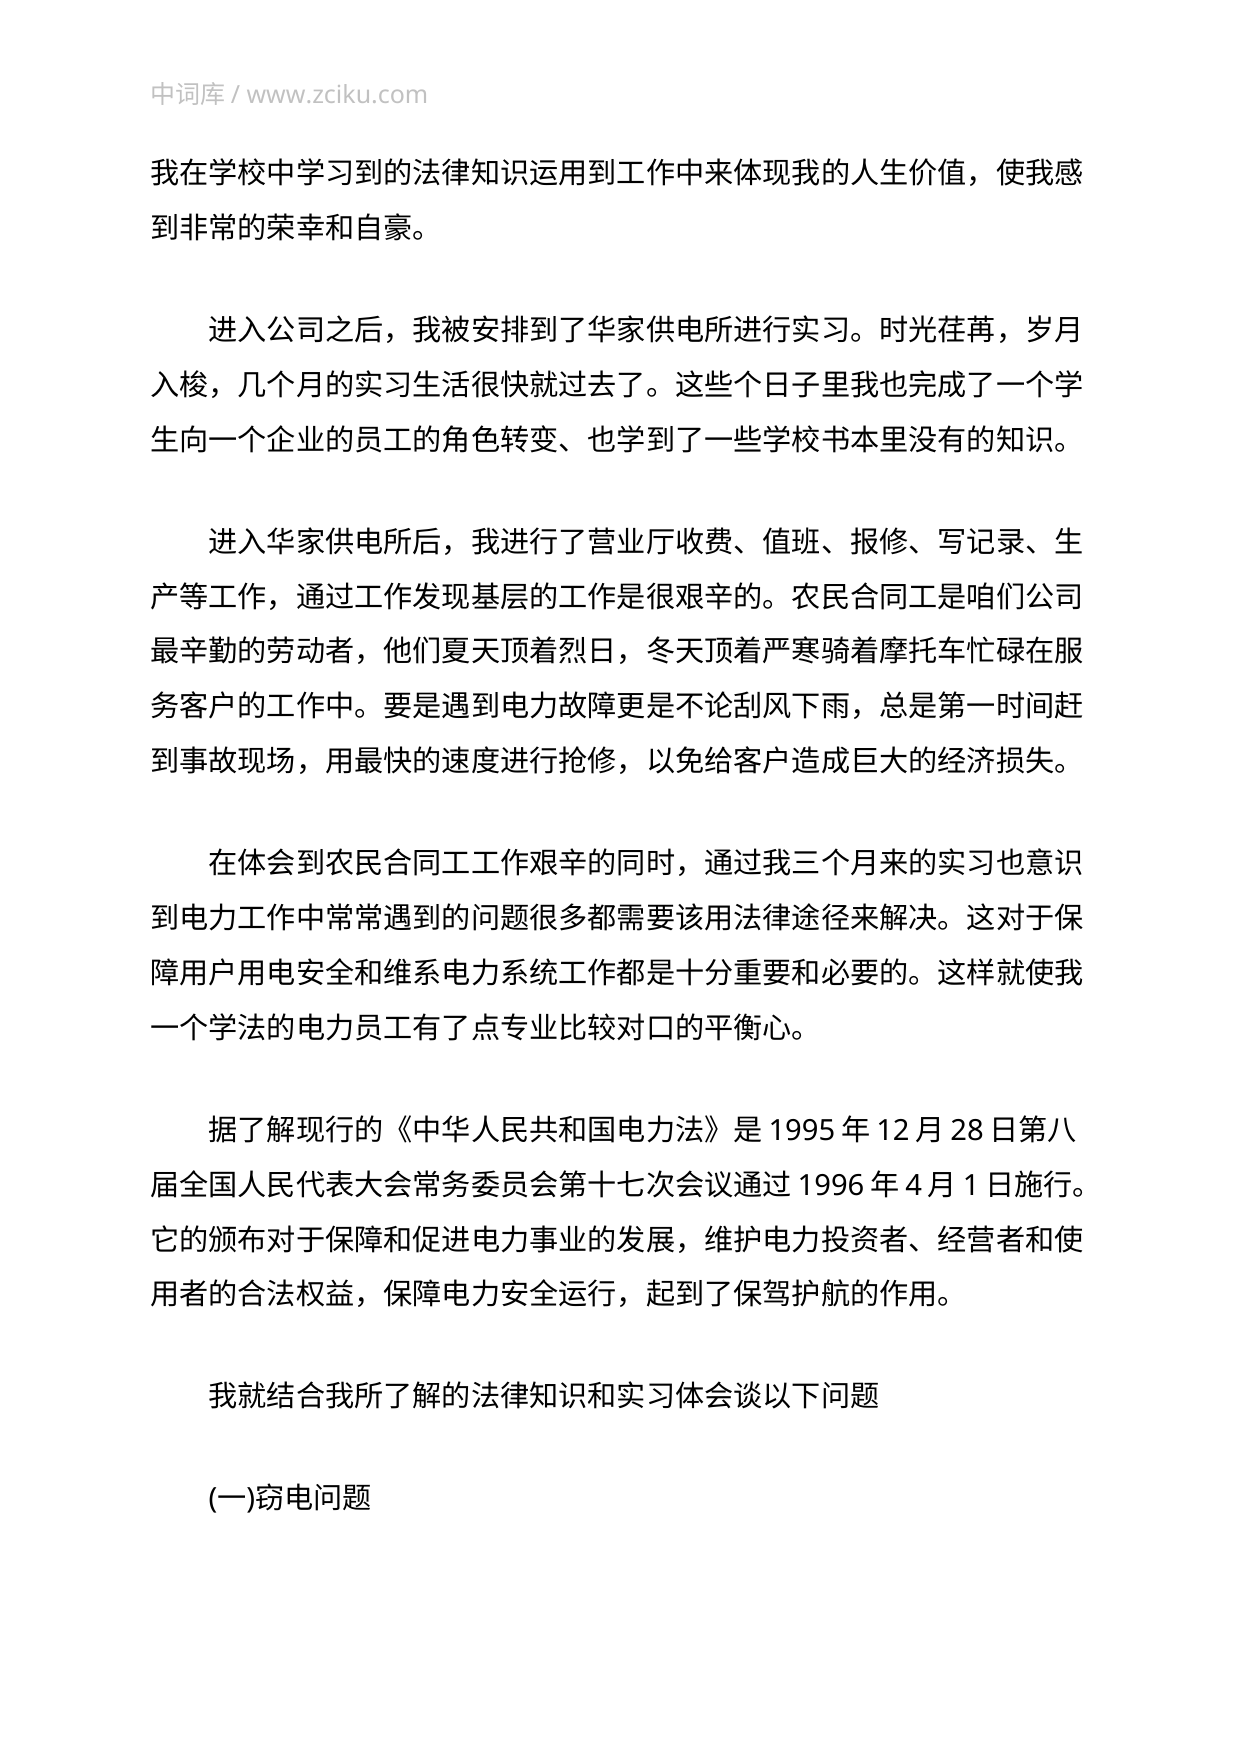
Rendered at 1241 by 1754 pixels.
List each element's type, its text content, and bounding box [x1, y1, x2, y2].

text (一)窃电问题 [150, 1474, 1090, 1517]
text 在体会到农民合同工工作艰辛的同时，通过我三个月来的实习也意识到电力工作中常常遇到的问题很多都需要该用法律途径来解决。这对于保障用户用电安全和维系电力系统工作都是十分重要和必要的。这样就使我一个学法的电力员工有了点专业比较对口的平衡心。 [150, 839, 1090, 1047]
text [150, 150, 1090, 247]
text 我就结合我所了解的法律知识和实习体会谈以下问题 [150, 1373, 1090, 1415]
text 进入华家供电所后，我进行了营业厅收费、值班、报修、写记录、生产等工作，通过工作发现基层的工作是很艰辛的。农民合同工是咱们公司最辛勤的劳动者，他们夏天顶着烈日，冬天顶着严寒骑着摩托车忙碌在服务客户的工作中。要是遇到电力故障更是不论刮风下雨，总是第一时间赶到事故现场，用最快的速度进行抢修，以免给客户造成巨大的经济损失。 [150, 518, 1090, 780]
text 进入公司之后，我被安排到了华家供电所进行实习。时光荏苒，岁月入梭，几个月的实习生活很快就过去了。这些个日子里我也完成了一个学生向一个企业的员工的角色转变、也学到了一些学校书本里没有的知识。 [150, 307, 1090, 459]
text 据了解现行的《中华人民共和国电力法》是1995年12月28日第八届全国人民代表大会常务委员会第十七次会议通过1996年4月1日施行。它的颁布对于保障和促进电力事业的发展，维护电力投资者、经营者和使用者的合法权益，保障电力安全运行，起到了保驾护航的作用。 [150, 1106, 1090, 1313]
